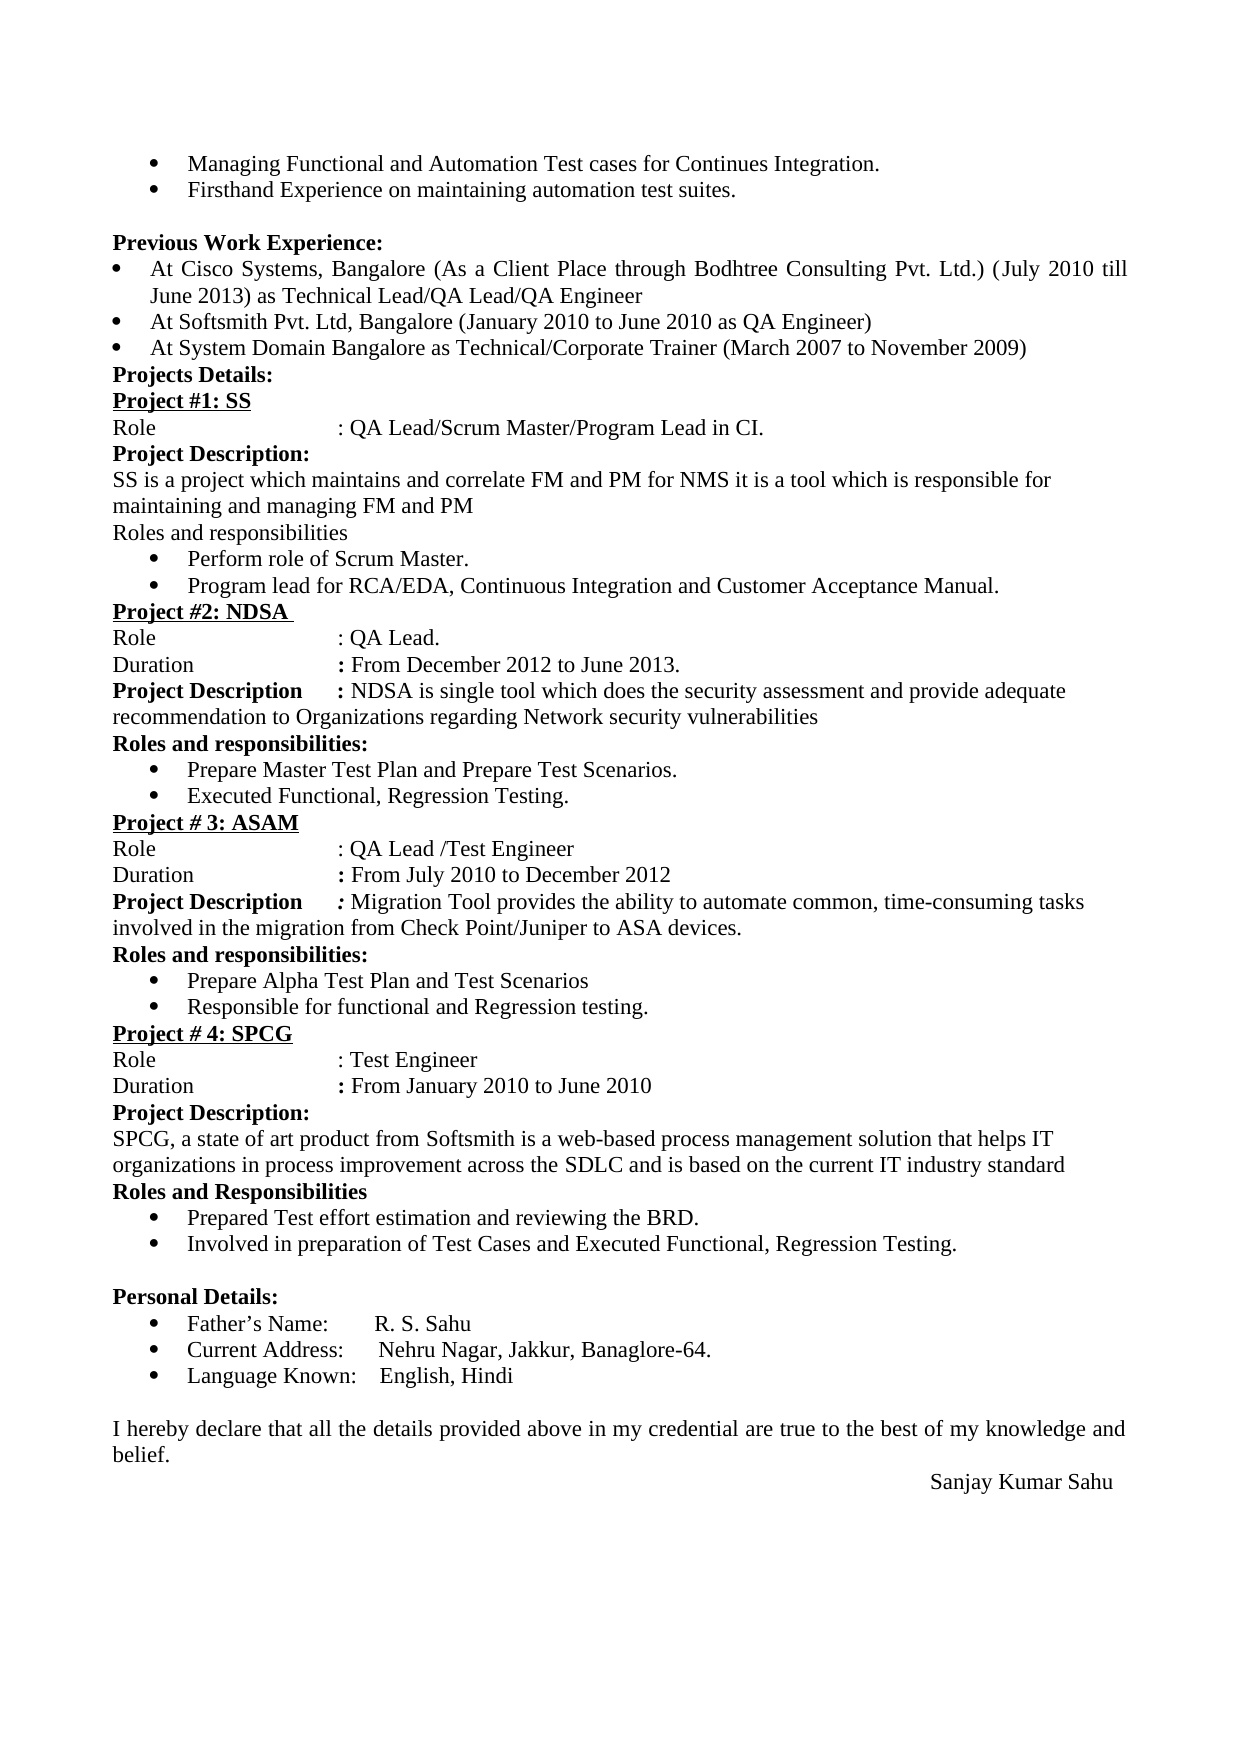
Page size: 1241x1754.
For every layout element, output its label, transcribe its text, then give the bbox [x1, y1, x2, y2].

text Duration : From January 2010 to June 2010 [112, 1072, 1128, 1099]
list Father’s Name: R. S. Sahu [150, 1309, 1128, 1336]
list Responsible for functional and Regression testing. [150, 993, 1128, 1020]
list Prepared Test effort estimation and reviewing the BRD. [150, 1204, 1128, 1231]
list Involved in preparation of Test Cases and Executed Functional, Regression Testing. [150, 1231, 1128, 1257]
text Duration : From December 2012 to June 2013. [112, 651, 1128, 677]
list At System Domain Bangalore as Technical/Corporate Trainer (March 2007 to November 2009) [112, 334, 1128, 361]
text Roles and responsibilities [112, 519, 1128, 545]
list Program lead for RCA/EDA, Continuous Integration and Customer Acceptance Manual. [150, 572, 1128, 598]
list Prepare Master Test Plan and Prepare Test Scenarios. [150, 756, 1128, 782]
text I hereby declare that all the details provided above in my credential are true to the best of my knowledge and belief. [112, 1415, 1128, 1468]
text Project Description : Migration Tool provides the ability to automate common, time-consuming tasks involved in the migration from Check Point/Juniper to ASA devices. [112, 888, 1128, 941]
text Project #1: SS [112, 387, 1128, 413]
text Role : QA Lead /Test Engineer [112, 835, 1128, 862]
list At Cisco Systems, Bangalore (As a Client Place through Bodhtree Consulting Pvt. Ltd.) (July 2010 till June 2013) as Technical Lead/QA Lead/QA Engineer [112, 255, 1128, 308]
text Project Description: [112, 440, 1128, 466]
text Project #2: NDSA [112, 598, 1128, 624]
list Executed Functional, Regression Testing. [150, 782, 1128, 809]
text Project # 4: SPCG [112, 1020, 1128, 1046]
text Personal Details: [112, 1283, 1128, 1309]
list At Softsmith Pvt. Ltd, Bangalore (January 2010 to June 2010 as QA Engineer) [112, 308, 1128, 334]
text Roles and responsibilities: [112, 730, 1128, 756]
text Previous Work Experience: [112, 229, 1128, 255]
list Managing Functional and Automation Test cases for Continues Integration. [150, 150, 1128, 176]
list Current Address: Nehru Nagar, Jakkur, Banaglore-64. [150, 1336, 1128, 1362]
text SPCG, a state of art product from Softsmith is a web-based process management solution that helps IT organizations in process improvement across the SDLC and is based on the current IT industry standard [112, 1125, 1128, 1178]
text Role : QA Lead. [112, 624, 1128, 651]
text Roles and responsibilities: [112, 941, 1128, 967]
text Sanjay Kumar Sahu [112, 1468, 1128, 1494]
text Role : Test Engineer [112, 1046, 1128, 1072]
list Firsthand Experience on maintaining automation test suites. [150, 176, 1128, 203]
text Project Description : NDSA is single tool which does the security assessment and provide adequate recommendation to Organizations regarding Network security vulnerabilities [112, 677, 1128, 730]
text Roles and Responsibilities [112, 1178, 1128, 1204]
text Project # 3: ASAM [112, 809, 1128, 835]
list Perform role of Scrum Master. [150, 545, 1128, 572]
list Language Known: English, Hindi [150, 1362, 1128, 1389]
text Project Description: [112, 1099, 1128, 1125]
text Projects Details: [112, 361, 1128, 387]
text Role : QA Lead/Scrum Master/Program Lead in CI. [112, 413, 1128, 440]
text SS is a project which maintains and correlate FM and PM for NMS it is a tool which is responsible for maintaining and managing FM and PM [112, 466, 1128, 519]
list Prepare Alpha Test Plan and Test Scenarios [150, 967, 1128, 993]
text Duration : From July 2010 to December 2012 [112, 862, 1128, 888]
